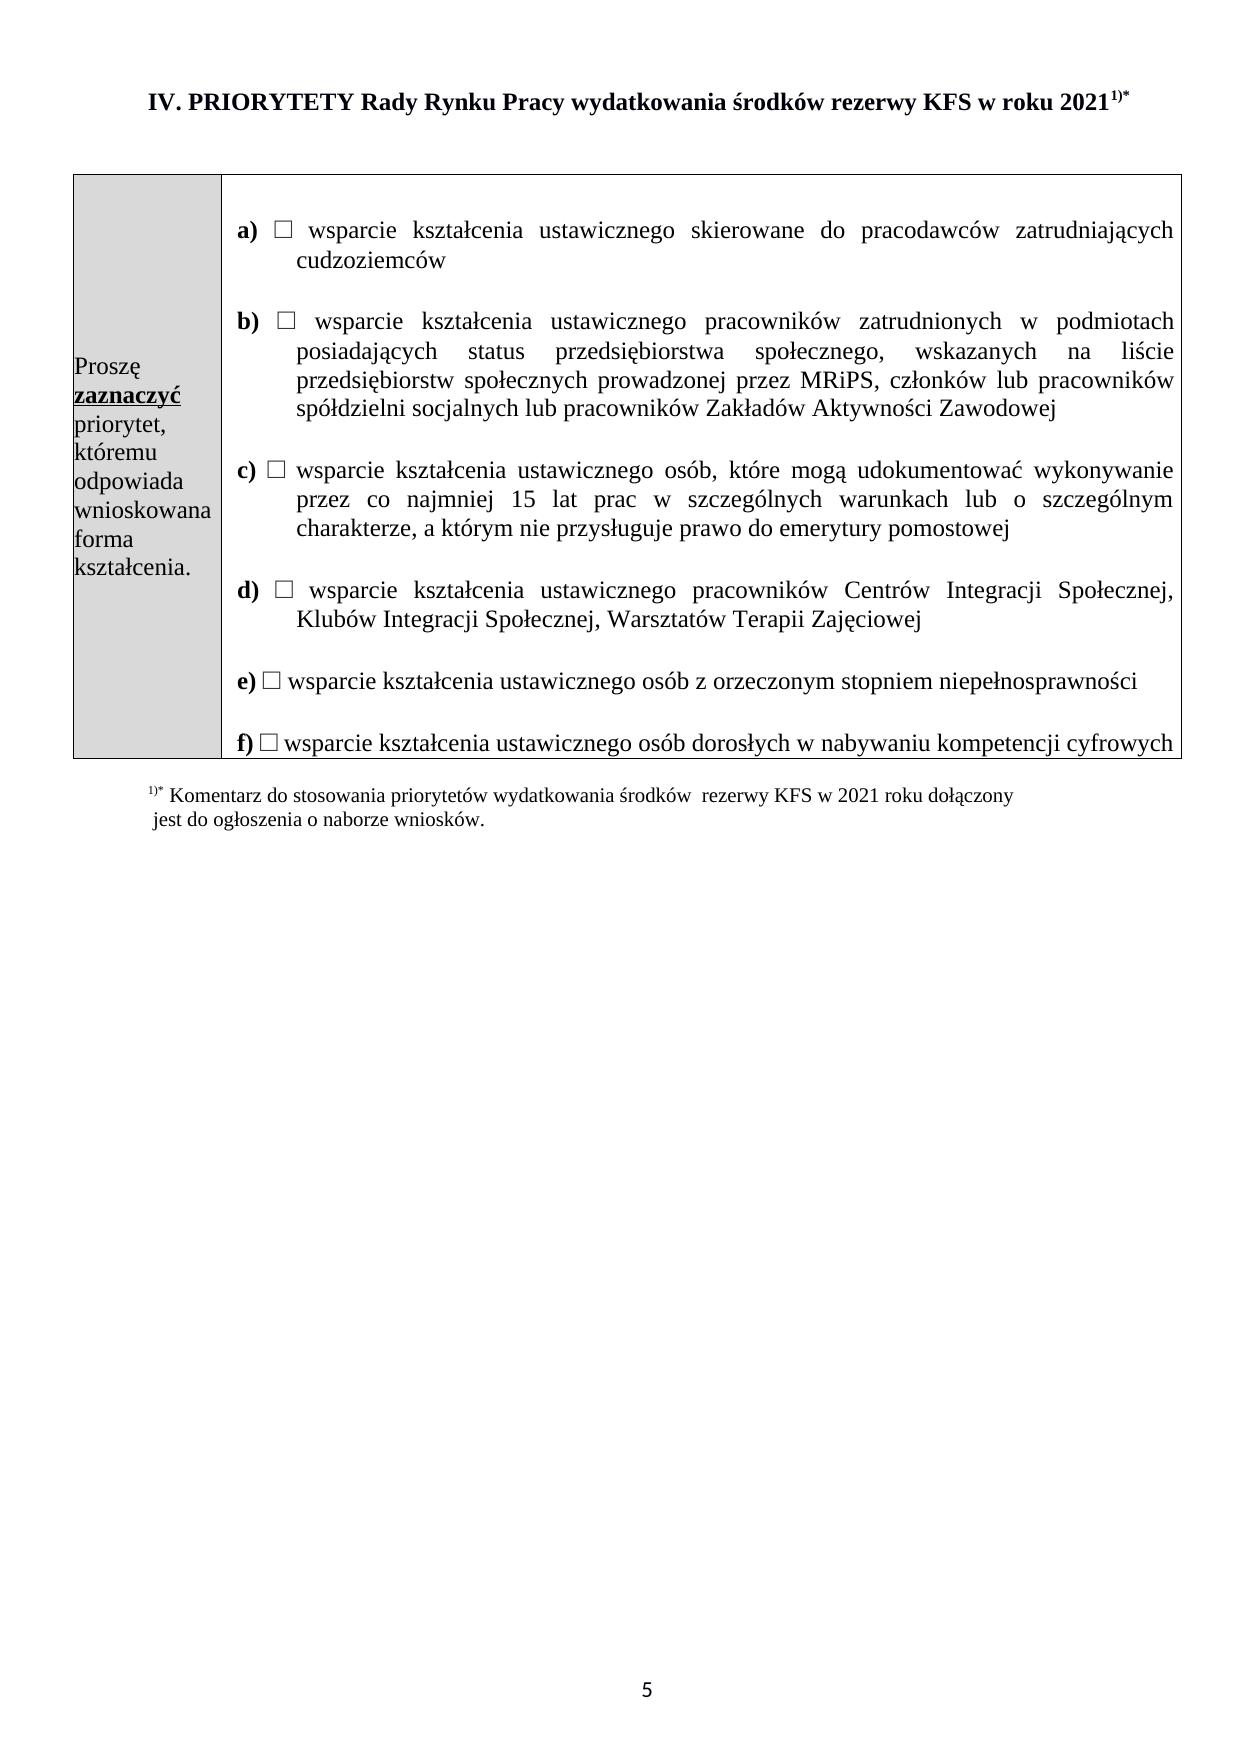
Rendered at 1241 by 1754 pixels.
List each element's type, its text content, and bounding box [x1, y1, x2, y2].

table_header a) □ wsparcie kształcenia ustawicznego skierowane do pracodawców zatrudniających cudzoziemców b) □ wsparcie kształcenia ustawicznego pracowników zatrudnionych w podmiotach posiadających status przedsiębiorstwa społecznego, wskazanych na liście przedsiębiorstw społecznych prowadzonej przez MRiPS, członków lub pracowników spółdzielni socjalnych lub pracowników Zakładów Aktywności Zawodowej c) □ wsparcie kształcenia ustawicznego osób, które mogą udokumentować wykonywanie przez co najmniej 15 lat prac w szczególnych warunkach lub o szczególnym charakterze, a którym nie przysługuje prawo do emerytury pomostowej d) □ wsparcie kształcenia ustawicznego pracowników Centrów Integracji Społecznej, Klubów Integracji Społecznej, Warsztatów Terapii Zajęciowej e) □ wsparcie kształcenia ustawicznego osób z orzeczonym stopniem niepełnosprawności f) □ wsparcie kształcenia ustawicznego osób dorosłych w nabywaniu kompetencji cyfrowych [222, 175, 1181, 758]
text 1)* Komentarz do stosowania priorytetów wydatkowania środków rezerwy KFS w 2021 roku dołączony jest do ogłoszenia o naborze wniosków. [148, 783, 1146, 831]
text IV. PRIORYTETY Rady Rynku Pracy wydatkowania środków rezerwy KFS w roku 20211)* [148, 87, 1146, 116]
table_header Proszę zaznaczyć priorytet, któremu odpowiada wnioskowana forma kształcenia. [74, 175, 221, 758]
